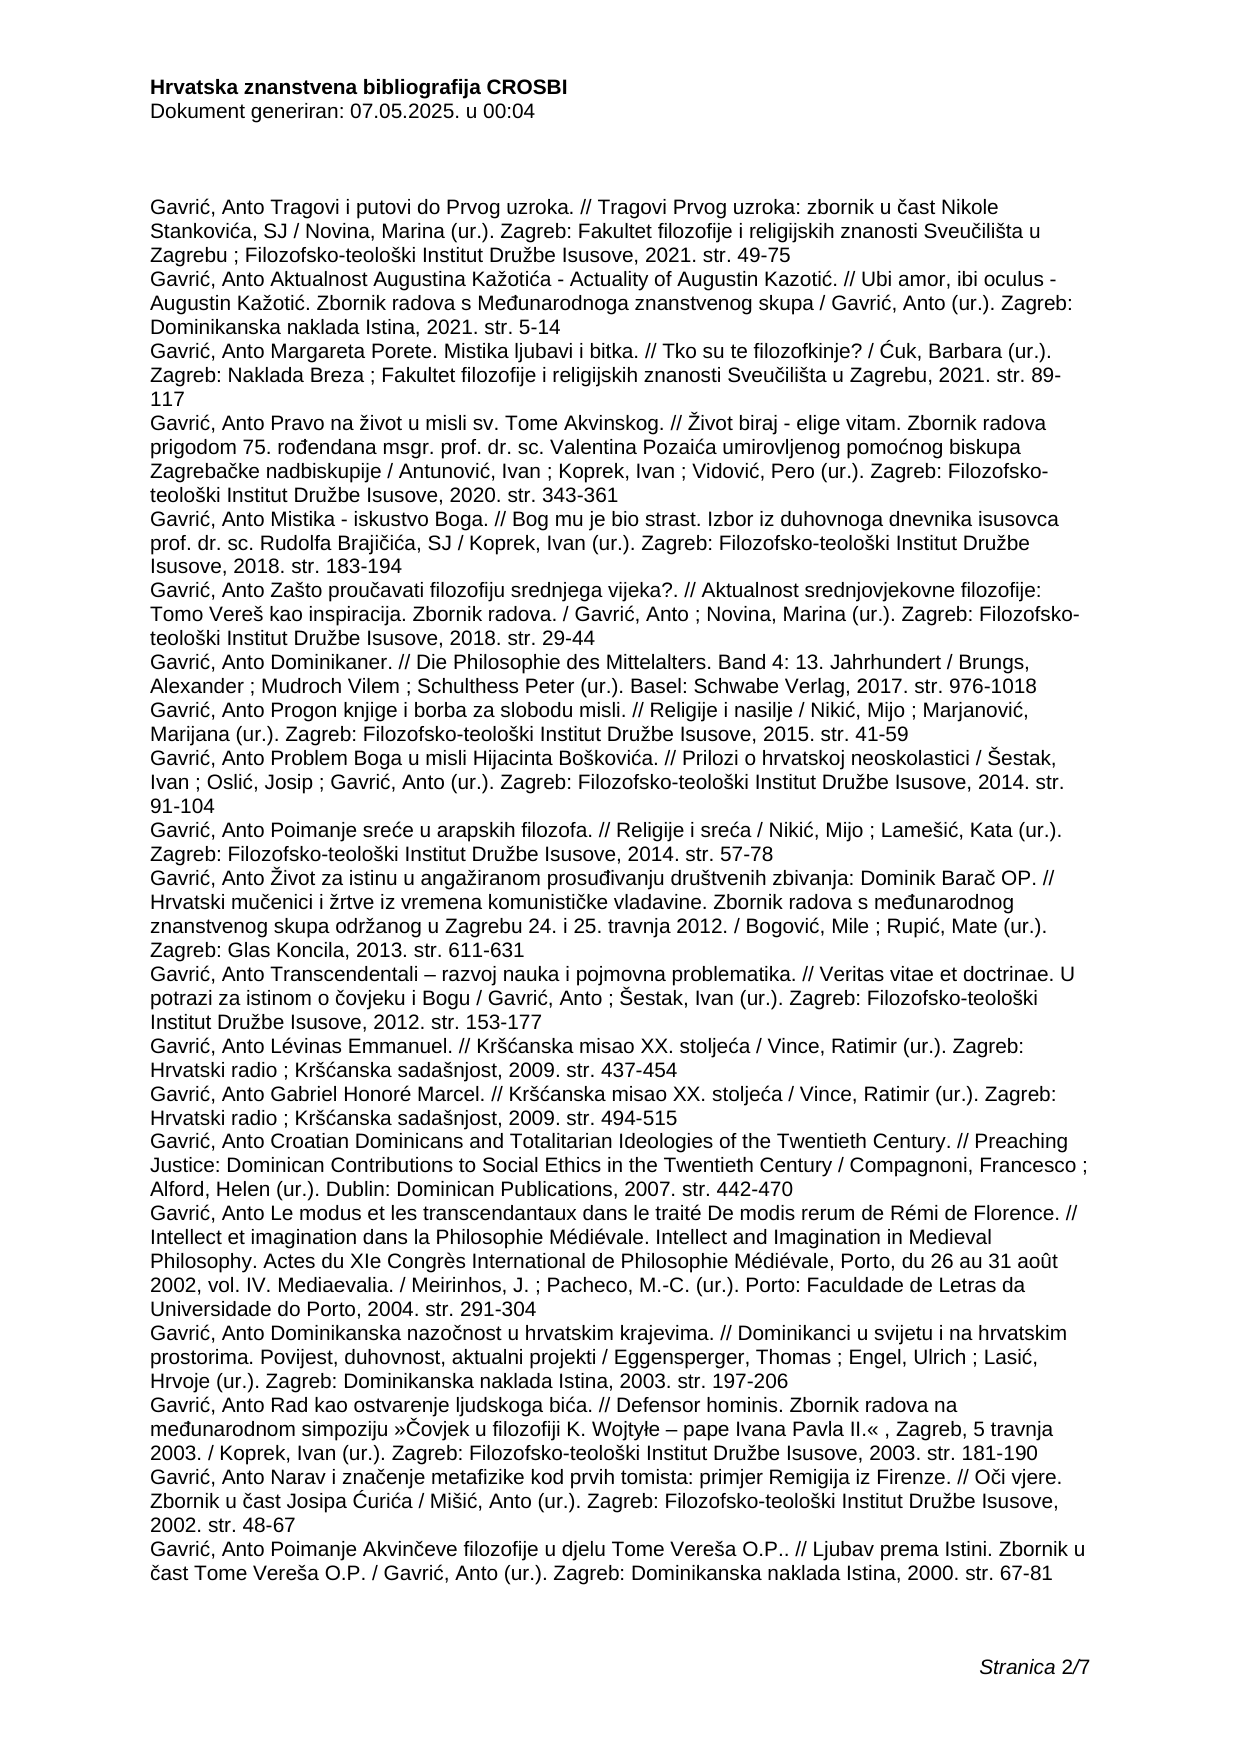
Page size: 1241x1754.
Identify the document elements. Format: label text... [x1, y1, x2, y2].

text Gavrić, Anto [150, 650, 1090, 698]
text Gavrić, Anto [150, 195, 1090, 267]
text Gavrić, Anto [150, 962, 1090, 1033]
text Gavrić, Anto [150, 1129, 1090, 1201]
text Gavrić, Anto [150, 411, 1090, 506]
text Gavrić, Anto [150, 746, 1090, 818]
text Gavrić, Anto [150, 339, 1090, 411]
text Gavrić, Anto [150, 698, 1090, 746]
text Gavrić, Anto [150, 1033, 1090, 1081]
text Gavrić, Anto [150, 1465, 1090, 1537]
text Gavrić, Anto [150, 506, 1090, 578]
text Gavrić, Anto [150, 267, 1090, 339]
text Gavrić, Anto [150, 578, 1090, 650]
text Gavrić, Anto [150, 818, 1090, 866]
text Gavrić, Anto [150, 1537, 1090, 1584]
text Gavrić, Anto [150, 866, 1090, 962]
text Gavrić, Anto [150, 1321, 1090, 1393]
text Gavrić, Anto [150, 1393, 1090, 1465]
text Gavrić, Anto [150, 1201, 1090, 1321]
text Gavrić, Anto [150, 1081, 1090, 1129]
